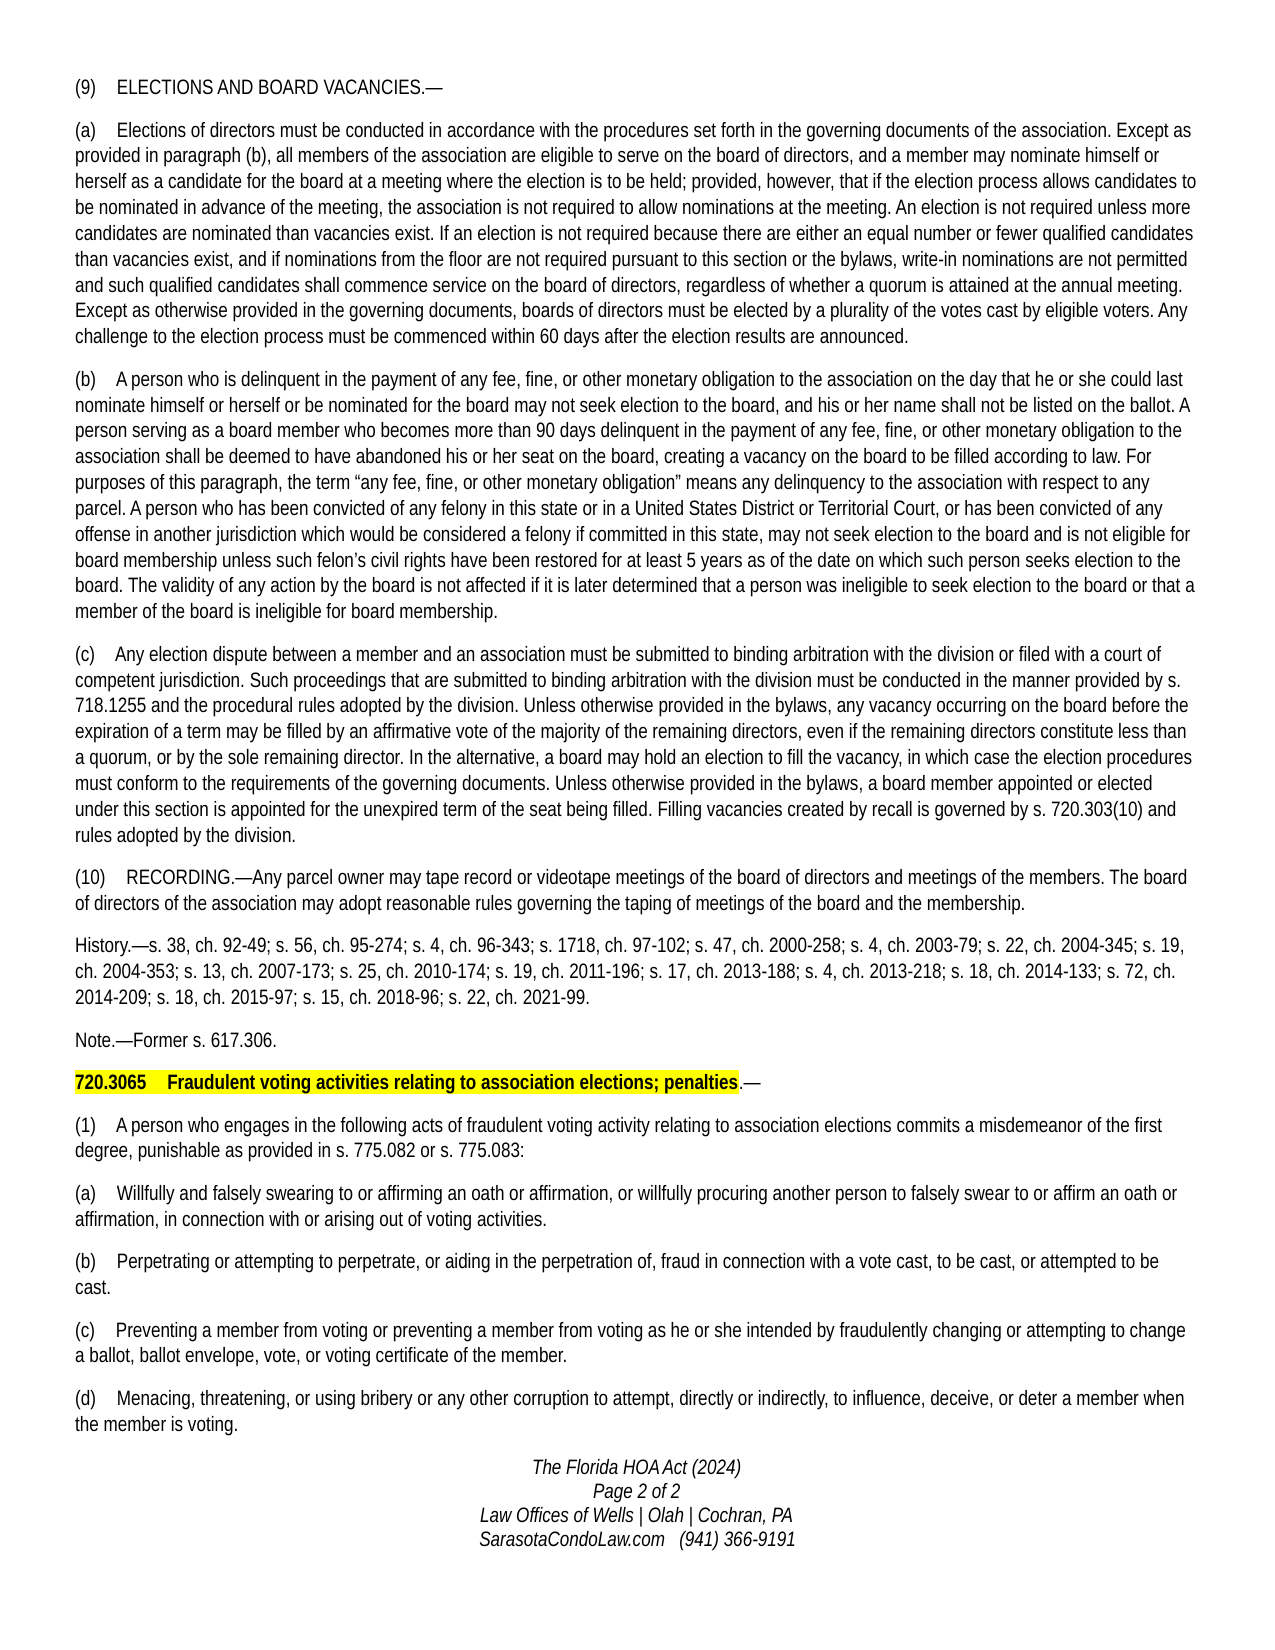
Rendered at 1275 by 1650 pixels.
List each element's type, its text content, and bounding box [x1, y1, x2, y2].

text (9) ELECTIONS AND BOARD VACANCIES.— [75, 75, 1200, 99]
text (c) Preventing a member from voting or preventing a member from voting as he or she intended by fraudulently changing or attempting to change a ballot, ballot envelope, vote, or voting certificate of the member. [75, 1317, 1200, 1367]
text (10) RECORDING.—Any parcel owner may tape record or videotape meetings of the board of directors and meetings of the members. The board of directors of the association may adopt reasonable rules governing the taping of meetings of the board and the membership. [75, 865, 1200, 915]
text (b) A person who is delinquent in the payment of any fee, fine, or other monetary obligation to the association on the day that he or she could last nominate himself or herself or be nominated for the board may not seek election to the board, and his or her name shall not be listed on the ballot. A person serving as a board member who becomes more than 90 days delinquent in the payment of any fee, fine, or other monetary obligation to the association shall be deemed to have abandoned his or her seat on the board, creating a vacancy on the board to be filled according to law. For purposes of this paragraph, the term “any fee, fine, or other monetary obligation” means any delinquency to the association with respect to any parcel. A person who has been convicted of any felony in this state or in a United States District or Territorial Court, or has been convicted of any offense in another jurisdiction which would be considered a felony if committed in this state, may not seek election to the board and is not eligible for board membership unless such felon’s civil rights have been restored for at least 5 years as of the date on which such person seeks election to the board. The validity of any action by the board is not affected if it is later determined that a person was ineligible to seek election to the board or that a member of the board is ineligible for board membership. [75, 367, 1200, 623]
text (b) Perpetrating or attempting to perpetrate, or aiding in the perpetration of, fraud in connection with a vote cast, to be cast, or attempted to be cast. [75, 1249, 1200, 1299]
text (c) Any election dispute between a member and an association must be submitted to binding arbitration with the division or filed with a court of competent jurisdiction. Such proceedings that are submitted to binding arbitration with the division must be conducted in the manner provided by s. 718.1255 and the procedural rules adopted by the division. Unless otherwise provided in the bylaws, any vacancy occurring on the board before the expiration of a term may be filled by an affirmative vote of the majority of the remaining directors, even if the remaining directors constitute less than a quorum, or by the sole remaining director. In the alternative, a board may hold an election to fill the vacancy, in which case the election procedures must conform to the requirements of the governing documents. Unless otherwise provided in the bylaws, a board member appointed or elected under this section is appointed for the unexpired term of the seat being filled. Filling vacancies created by recall is governed by s. 720.303(10) and rules adopted by the division. [75, 642, 1200, 846]
text 720.3065 Fraudulent voting activities relating to association elections; penalties.— [739, 1070, 1200, 1094]
text History.—s. 38, ch. 92-49; s. 56, ch. 95-274; s. 4, ch. 96-343; s. 1718, ch. 97-102; s. 47, ch. 2000-258; s. 4, ch. 2003-79; s. 22, ch. 2004-345; s. 19, ch. 2004-353; s. 13, ch. 2007-173; s. 25, ch. 2010-174; s. 19, ch. 2011-196; s. 17, ch. 2013-188; s. 4, ch. 2013-218; s. 18, ch. 2014-133; s. 72, ch. 2014-209; s. 18, ch. 2015-97; s. 15, ch. 2018-96; s. 22, ch. 2021-99. [75, 933, 1200, 1009]
text Note.—Former s. 617.306. [75, 1027, 1200, 1051]
text (a) Willfully and falsely swearing to or affirming an oath or affirmation, or willfully procuring another person to falsely swear to or affirm an oath or affirmation, in connection with or arising out of voting activities. [75, 1181, 1200, 1231]
text (1) A person who engages in the following acts of fraudulent voting activity relating to association elections commits a misdemeanor of the first degree, punishable as provided in s. 775.082 or s. 775.083: [75, 1112, 1200, 1162]
text (a) Elections of directors must be conducted in accordance with the procedures set forth in the governing documents of the association. Except as provided in paragraph (b), all members of the association are eligible to serve on the board of directors, and a member may nominate himself or herself as a candidate for the board at a meeting where the election is to be held; provided, however, that if the election process allows candidates to be nominated in advance of the meeting, the association is not required to allow nominations at the meeting. An election is not required unless more candidates are nominated than vacancies exist. If an election is not required because there are either an equal number or fewer qualified candidates than vacancies exist, and if nominations from the floor are not required pursuant to this section or the bylaws, write-in nominations are not permitted and such qualified candidates shall commence service on the board of directors, regardless of whether a quorum is attained at the annual meeting. Except as otherwise provided in the governing documents, boards of directors must be elected by a plurality of the votes cast by eligible voters. Any challenge to the election process must be commenced within 60 days after the election results are announced. [75, 117, 1200, 348]
text (d) Menacing, threatening, or using bribery or any other corruption to attempt, directly or indirectly, to influence, deceive, or deter a member when the member is voting. [75, 1386, 1200, 1436]
